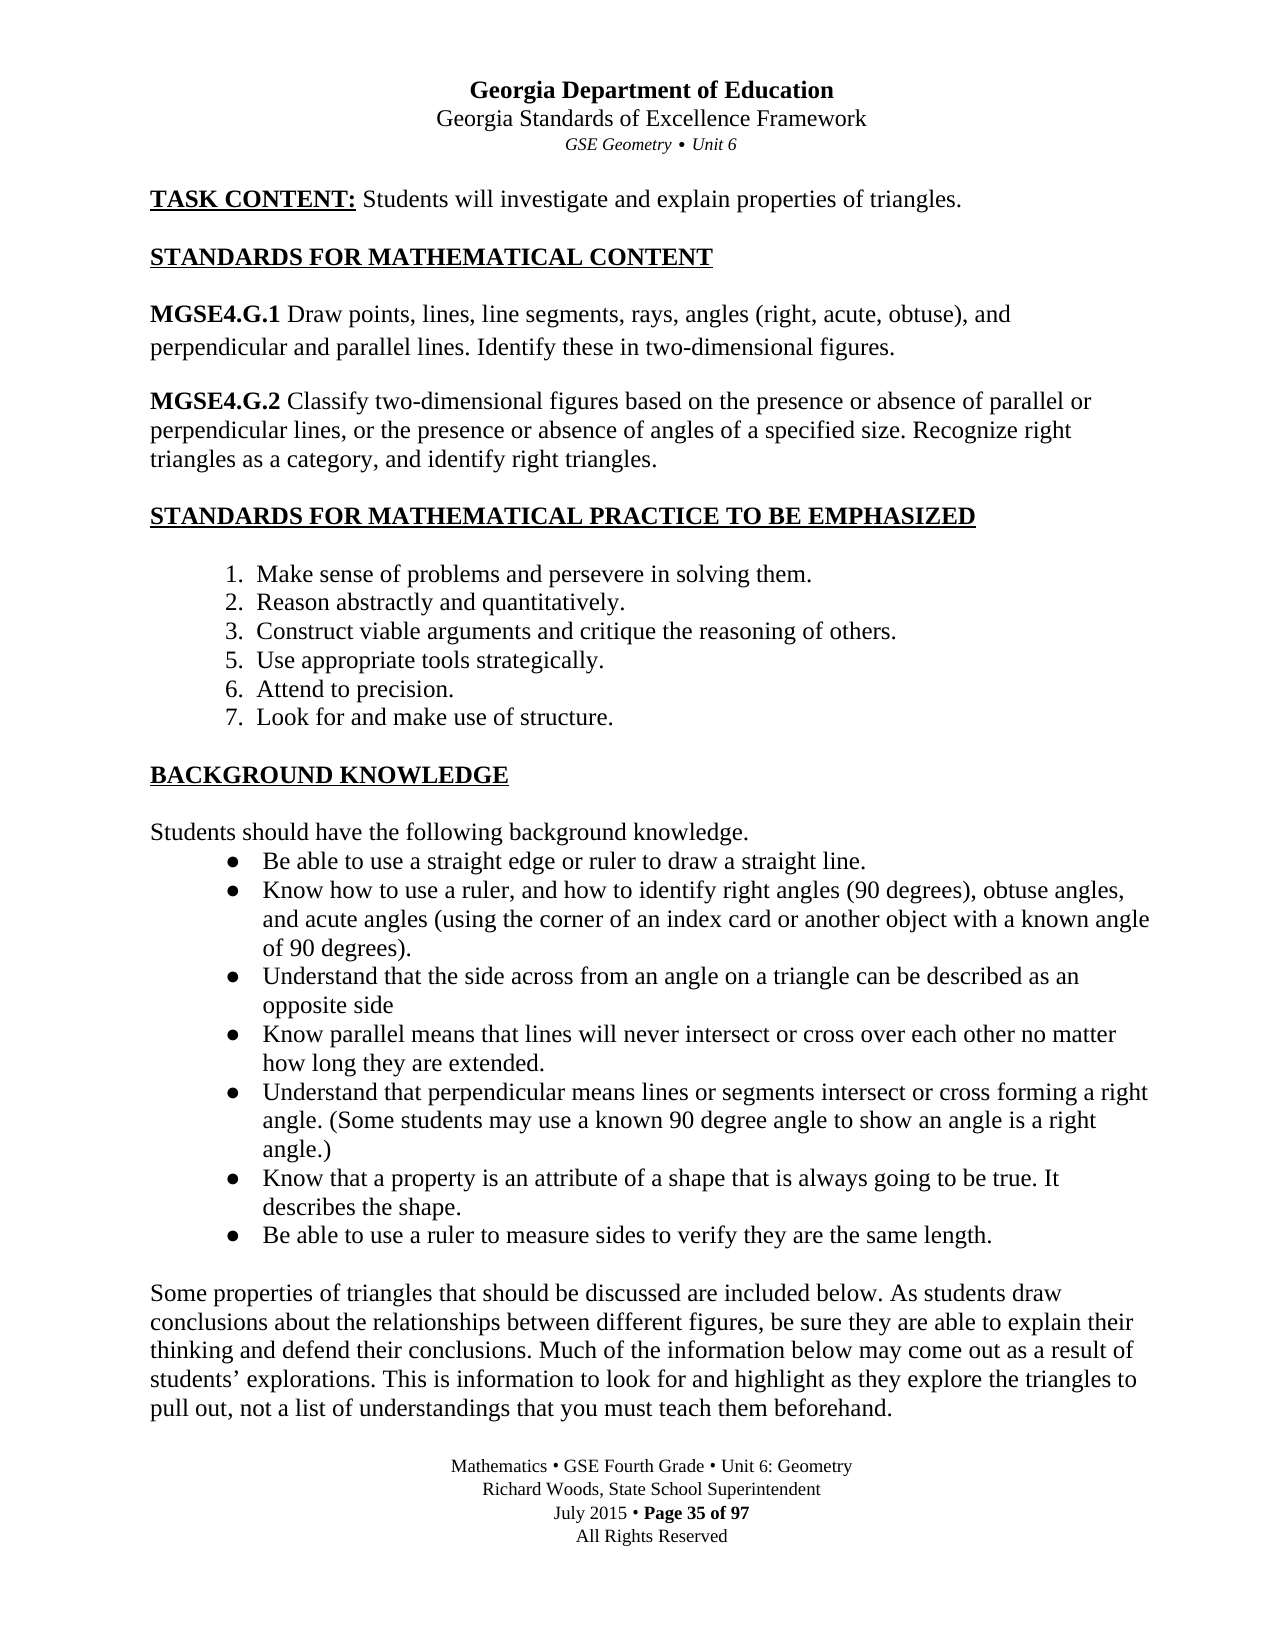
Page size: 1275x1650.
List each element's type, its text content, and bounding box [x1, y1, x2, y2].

list Be able to use a straight edge or ruler to draw a straight line. [225, 846, 1153, 875]
text 7. Look for and make use of structure. [225, 702, 1153, 731]
list Know how to use a ruler, and how to identify right angles (90 degrees), obtuse angles, and acute angles (using the corner of an index card or another object with a known angle of 90 degrees). [225, 875, 1153, 961]
text 3. Construct viable arguments and critique the reasoning of others. [225, 616, 1153, 645]
list Know that a property is an attribute of a shape that is always going to be true. It describes the shape. [225, 1163, 1153, 1221]
text 1. Make sense of problems and persevere in solving them. [225, 559, 1153, 587]
text BACKGROUND KNOWLEDGE [150, 760, 1153, 789]
text MGSE4.G.1 Draw points, lines, line segments, rays, angles (right, acute, obtuse), and perpendicular and parallel lines. Identify these in two-dimensional figures. [150, 299, 1153, 361]
text Some properties of triangles that should be discussed are included below. As students draw conclusions about the relationships between different figures, be sure they are able to explain their thinking and defend their conclusions. Much of the information below may come out as a result of students’ explorations. This is information to look for and highlight as they explore the triangles to pull out, not a list of understandings that you must teach them beforehand. [150, 1278, 1153, 1422]
text STANDARDS FOR MATHEMATICAL PRACTICE TO BE EMPHASIZED [150, 501, 1153, 530]
text TASK CONTENT: Students will investigate and explain properties of triangles. [150, 184, 1153, 213]
text 2. Reason abstractly and quantitatively. [225, 587, 1153, 616]
text Students should have the following background knowledge. [150, 817, 1153, 846]
list Understand that perpendicular means lines or segments intersect or cross forming a right angle. (Some students may use a known 90 degree angle to show an angle is a right angle.) [225, 1077, 1153, 1163]
list Know parallel means that lines will never intersect or cross over each other no matter how long they are extended. [225, 1019, 1153, 1077]
text 5. Use appropriate tools strategically. [225, 645, 1153, 674]
text STANDARDS FOR MATHEMATICAL CONTENT [150, 242, 1153, 271]
list Be able to use a ruler to measure sides to verify they are the same length. [225, 1221, 1153, 1249]
text 6. Attend to precision. [225, 674, 1153, 702]
text MGSE4.G.2 Classify two-dimensional figures based on the presence or absence of parallel or perpendicular lines, or the presence or absence of angles of a specified size. Recognize right triangles as a category, and identify right triangles. [150, 386, 1153, 472]
list Understand that the side across from an angle on a triangle can be described as an opposite side [225, 961, 1153, 1019]
